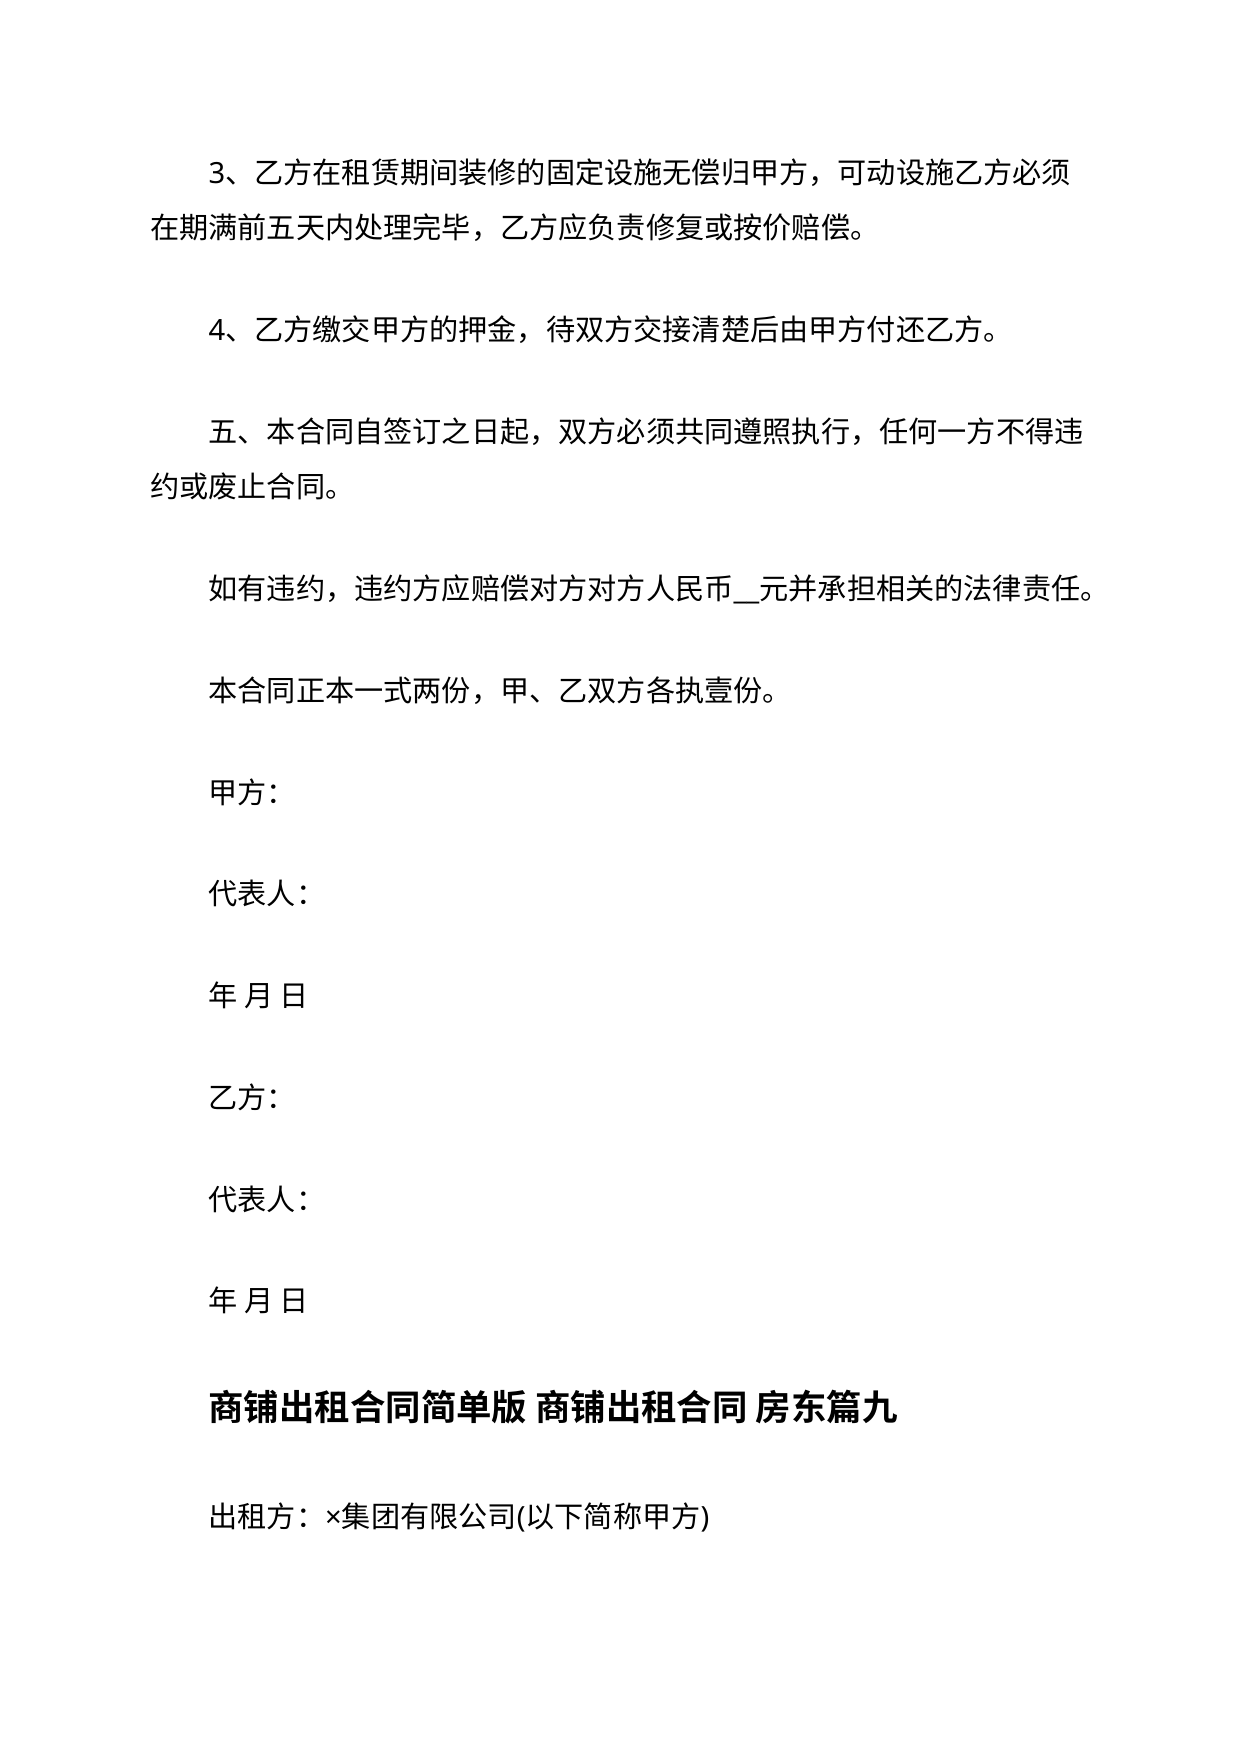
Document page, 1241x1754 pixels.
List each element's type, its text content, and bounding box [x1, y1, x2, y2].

text 如有违约，违约方应赔偿对方对方人民币__元并承担相关的法律责任。 [150, 565, 1090, 608]
text 甲方： [150, 769, 1090, 811]
text 4、乙方缴交甲方的押金，待双方交接清楚后由甲方付还乙方。 [150, 307, 1090, 349]
text 出租方：×集团有限公司(以下简称甲方) [150, 1493, 1090, 1536]
text 3、乙方在租赁期间装修的固定设施无偿归甲方，可动设施乙方必须在期满前五天内处理完毕，乙方应负责修复或按价赔偿。 [150, 150, 1090, 247]
text 乙方： [150, 1074, 1090, 1117]
text 本合同正本一式两份，甲、乙双方各执壹份。 [150, 667, 1090, 710]
text 代表人： [150, 871, 1090, 913]
text 商铺出租合同简单版 商铺出租合同 房东篇九 [150, 1380, 1090, 1431]
text 年 月 日 [150, 973, 1090, 1015]
text 年 月 日 [150, 1278, 1090, 1320]
text 代表人： [150, 1176, 1090, 1218]
text 五、本合同自签订之日起，双方必须共同遵照执行，任何一方不得违约或废止合同。 [150, 409, 1090, 506]
